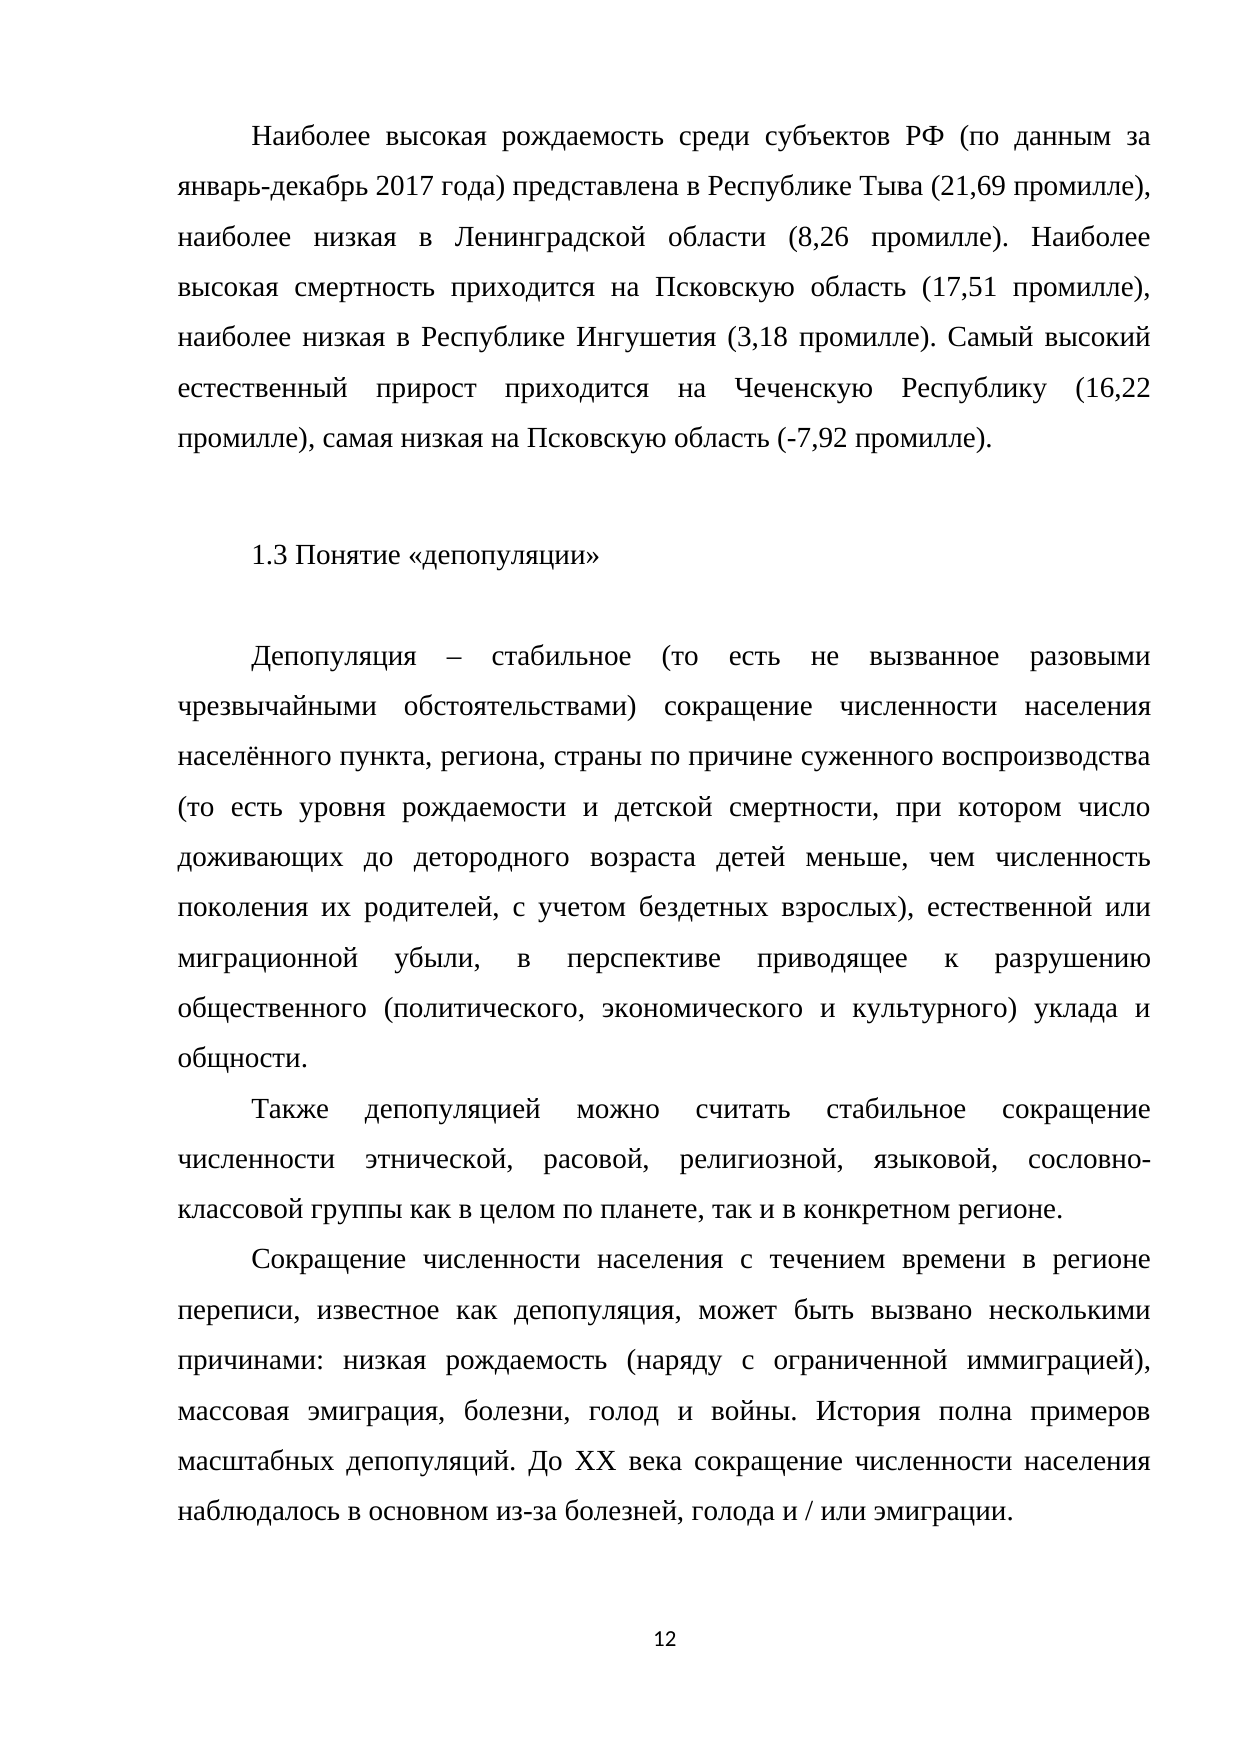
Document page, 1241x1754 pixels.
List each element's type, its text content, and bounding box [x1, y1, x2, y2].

text 1.3 Понятие «депопуляции» [177, 537, 1152, 571]
text Наиболее высокая рождаемость среди субъектов РФ (по данным за январь-декабрь 2017 года) представлена в Республике Тыва (21,69 промилле), наиболее низкая в Ленинградской области (8,26 промилле). Наиболее высокая смертность приходится на Псковскую область (17,51 промилле), наиболее низкая в Республике Ингушетия (3,18 промилле). Самый высокий естественный прирост приходится на Чеченскую Республику (16,22 промилле), самая низкая на Псковскую область (-7,92 промилле). [177, 118, 1152, 453]
text Также депопуляцией можно считать стабильное сокращение численности этнической, расовой, религиозной, языковой, сословно-классовой группы как в целом по планете, так и в конкретном регионе. [177, 1091, 1152, 1225]
text Депопуляция – стабильное (то есть не вызванное разовыми чрезвычайными обстоятельствами) сокращение численности населения населённого пункта, региона, страны по причине суженного воспроизводства (то есть уровня рождаемости и детской смертности, при котором число доживающих до детородного возраста детей меньше, чем численность поколения их родителей, с учетом бездетных взрослых), естественной или миграционной убыли, в перспективе приводящее к разрушению общественного (политического, экономического и культурного) уклада и общности. [177, 638, 1152, 1074]
text Сокращение численности населения с течением времени в регионе переписи, известное как депопуляция, может быть вызвано несколькими причинами: низкая рождаемость (наряду с ограниченной иммиграцией), массовая эмиграция, болезни, голод и войны. История полна примеров масштабных депопуляций. До XX века сокращение численности населения наблюдалось в основном из-за болезней, голода и / или эмиграции. [177, 1242, 1152, 1527]
